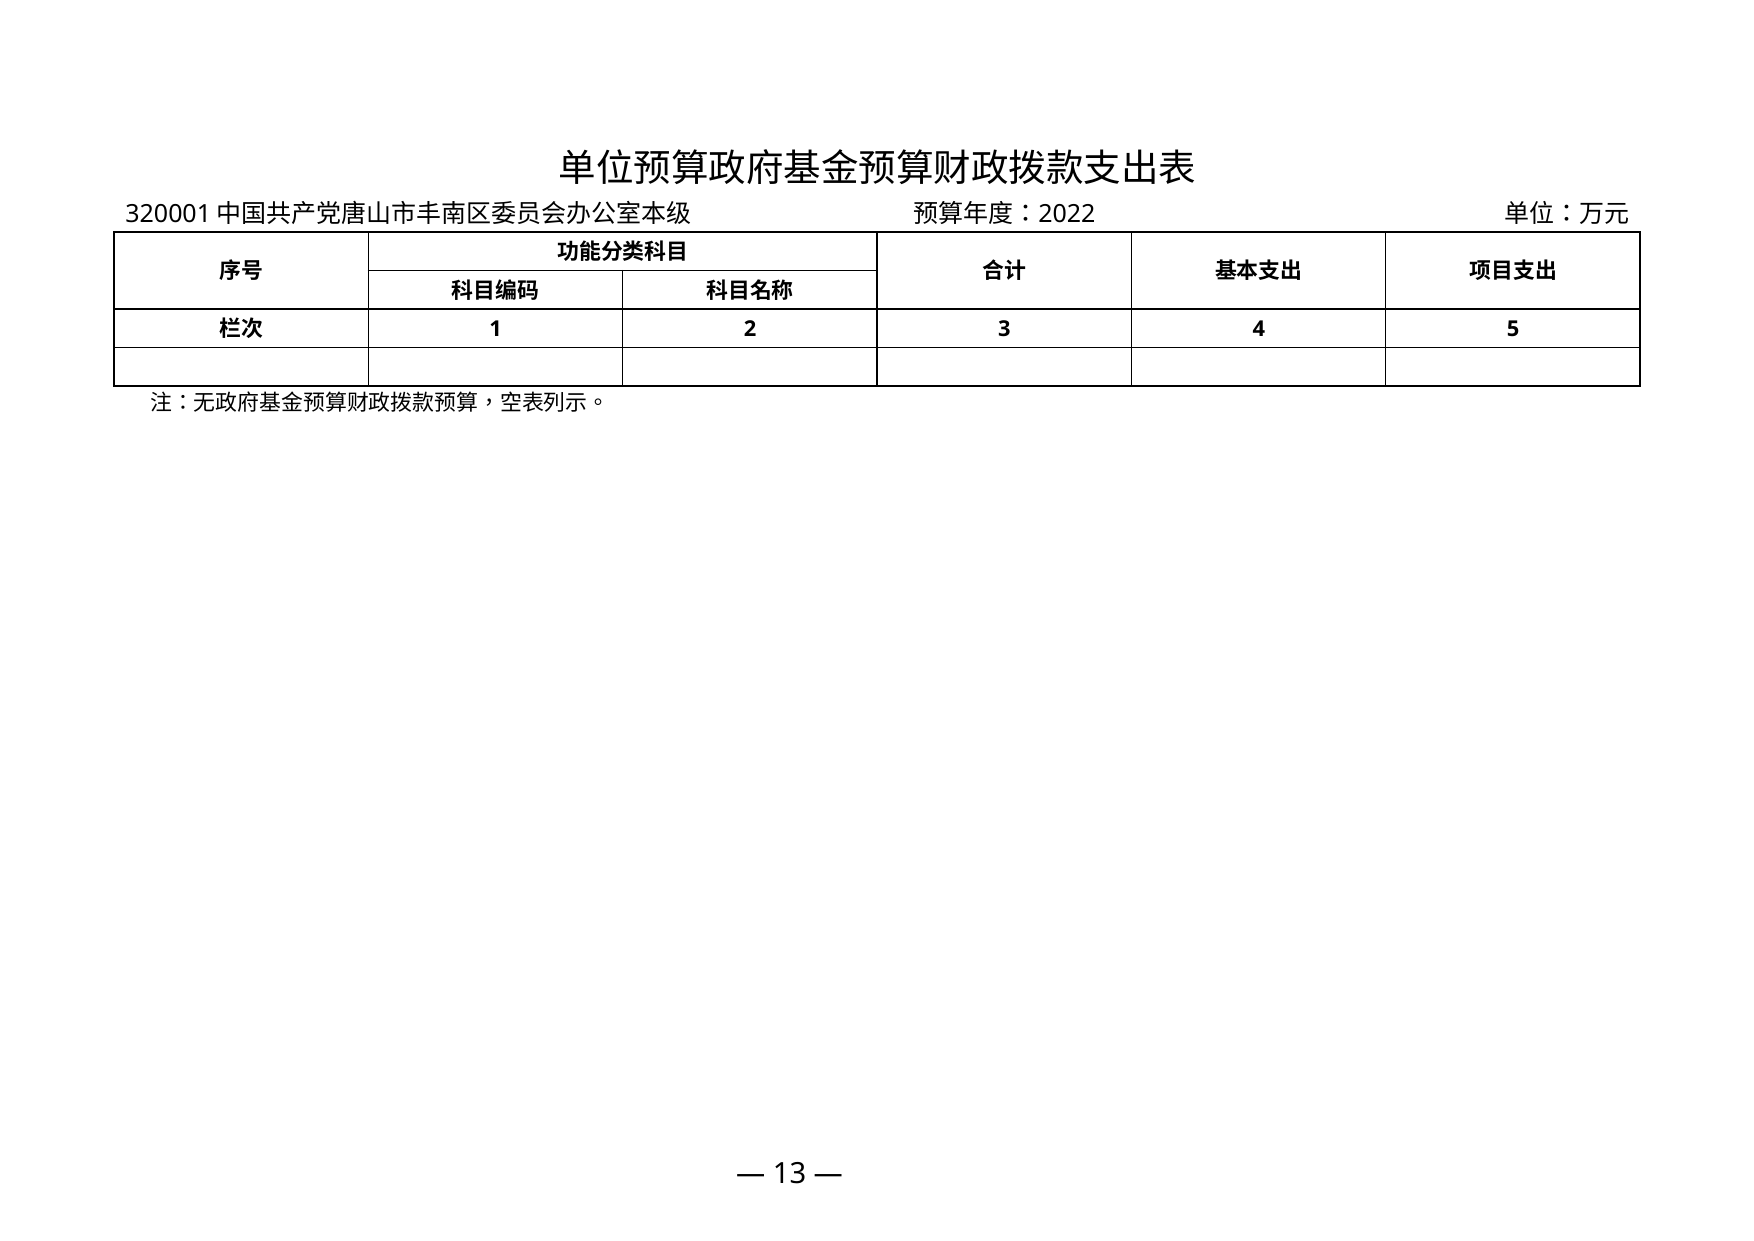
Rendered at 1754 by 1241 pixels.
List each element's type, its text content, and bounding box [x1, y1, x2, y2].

table_cell 4 [1132, 310, 1385, 347]
table_header 320001中国共产党唐山市丰南区委员会办公室本级 [115, 195, 876, 231]
table_cell 合计 [878, 233, 1131, 308]
table_cell 2 [623, 310, 876, 347]
table_cell 序号 [115, 233, 368, 308]
table_cell 1 [369, 310, 622, 347]
table_header 预算年度：2022 [878, 195, 1131, 231]
table_header 单位：万元 [1132, 195, 1639, 231]
table_cell [1386, 348, 1639, 385]
table_cell [369, 348, 622, 385]
table_cell 功能分类科目 [369, 233, 876, 270]
table_cell [115, 348, 368, 385]
table_cell 科目编码 [369, 271, 622, 308]
text 注：无政府基金预算财政拨款预算，空表列示。 [106, 387, 1648, 416]
table_cell [1132, 348, 1385, 385]
table_cell [623, 348, 876, 385]
text 单位预算政府基金预算财政拨款支出表 [106, 142, 1648, 193]
table_cell 科目名称 [623, 271, 876, 308]
table_cell 项目支出 [1386, 233, 1639, 308]
table_cell 3 [878, 310, 1131, 347]
table_cell 5 [1386, 310, 1639, 347]
table_cell [878, 348, 1131, 385]
table_cell 栏次 [115, 310, 368, 347]
table_cell 基本支出 [1132, 233, 1385, 308]
